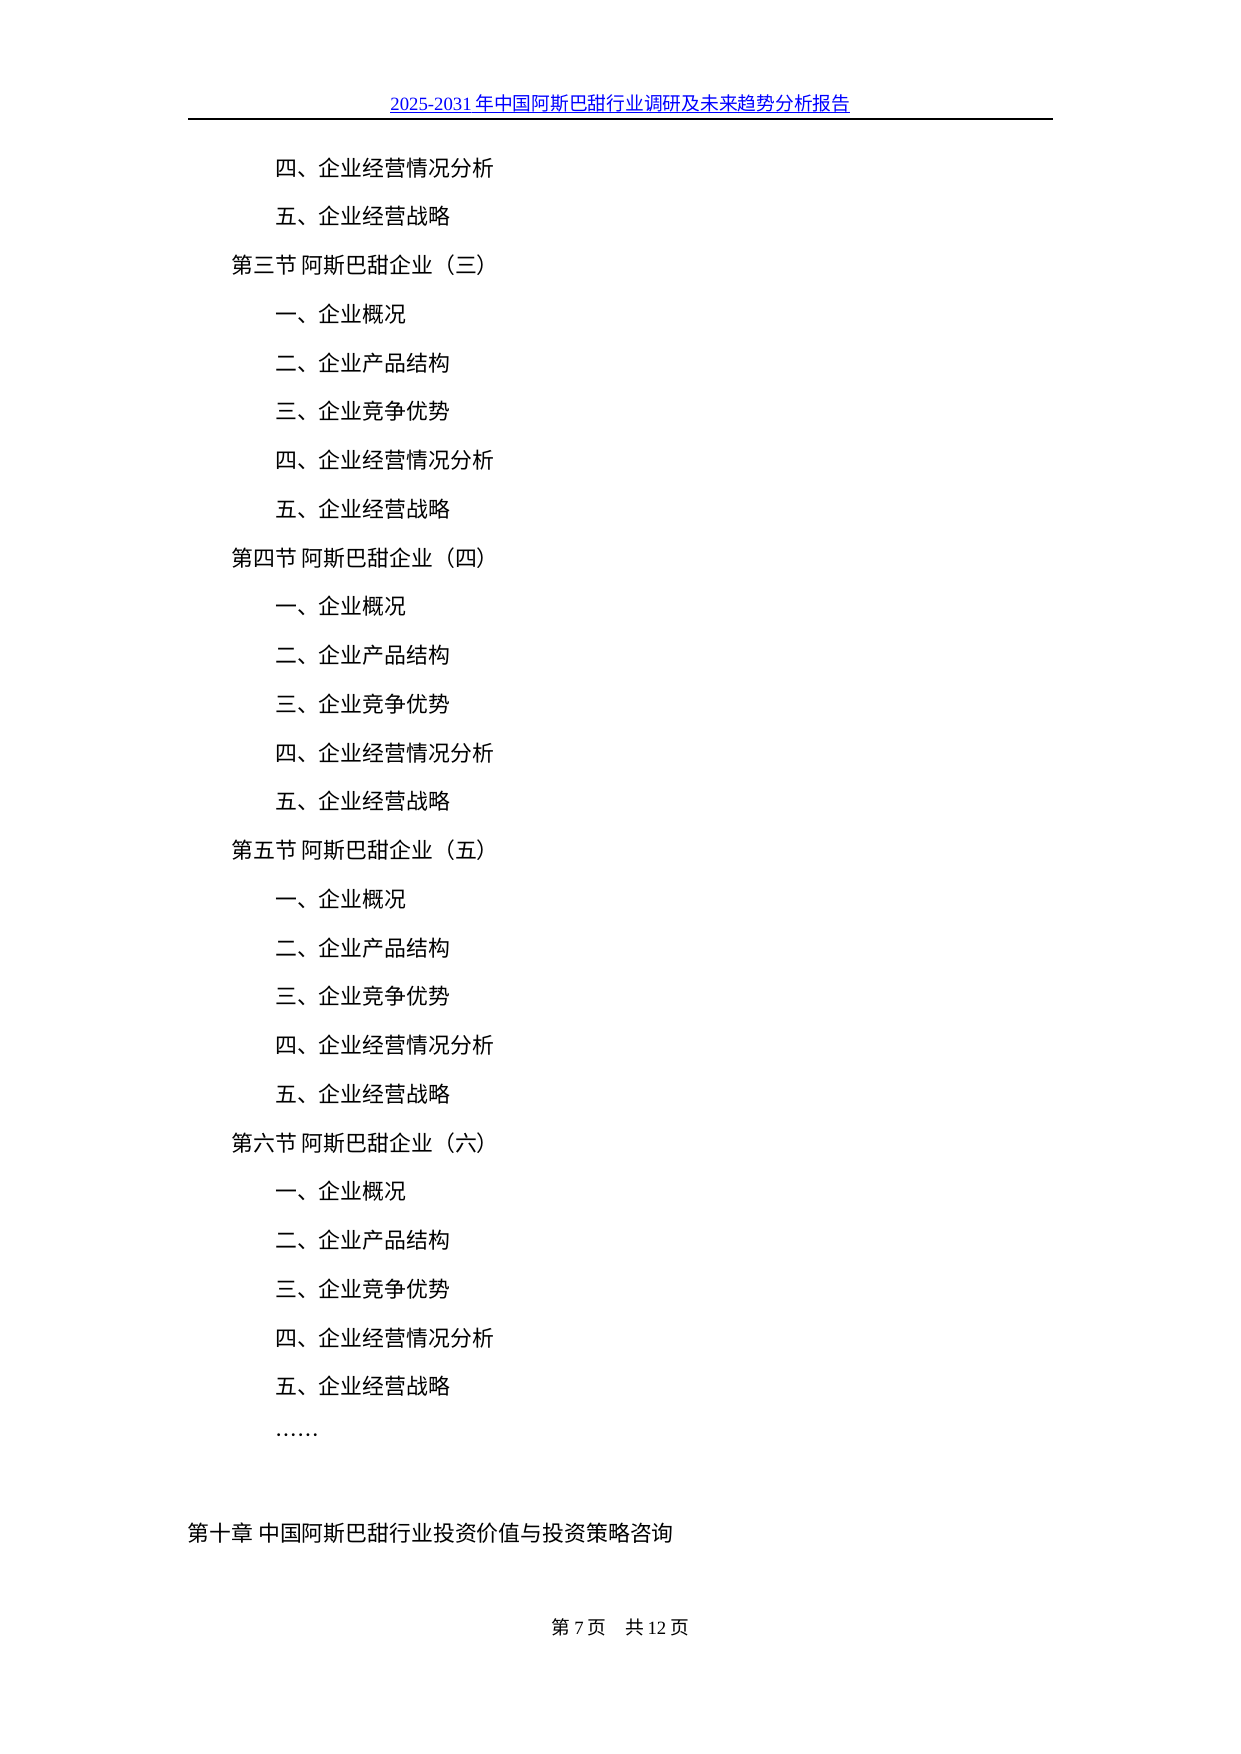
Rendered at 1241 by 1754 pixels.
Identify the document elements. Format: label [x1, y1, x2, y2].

text [187, 150, 1053, 1548]
